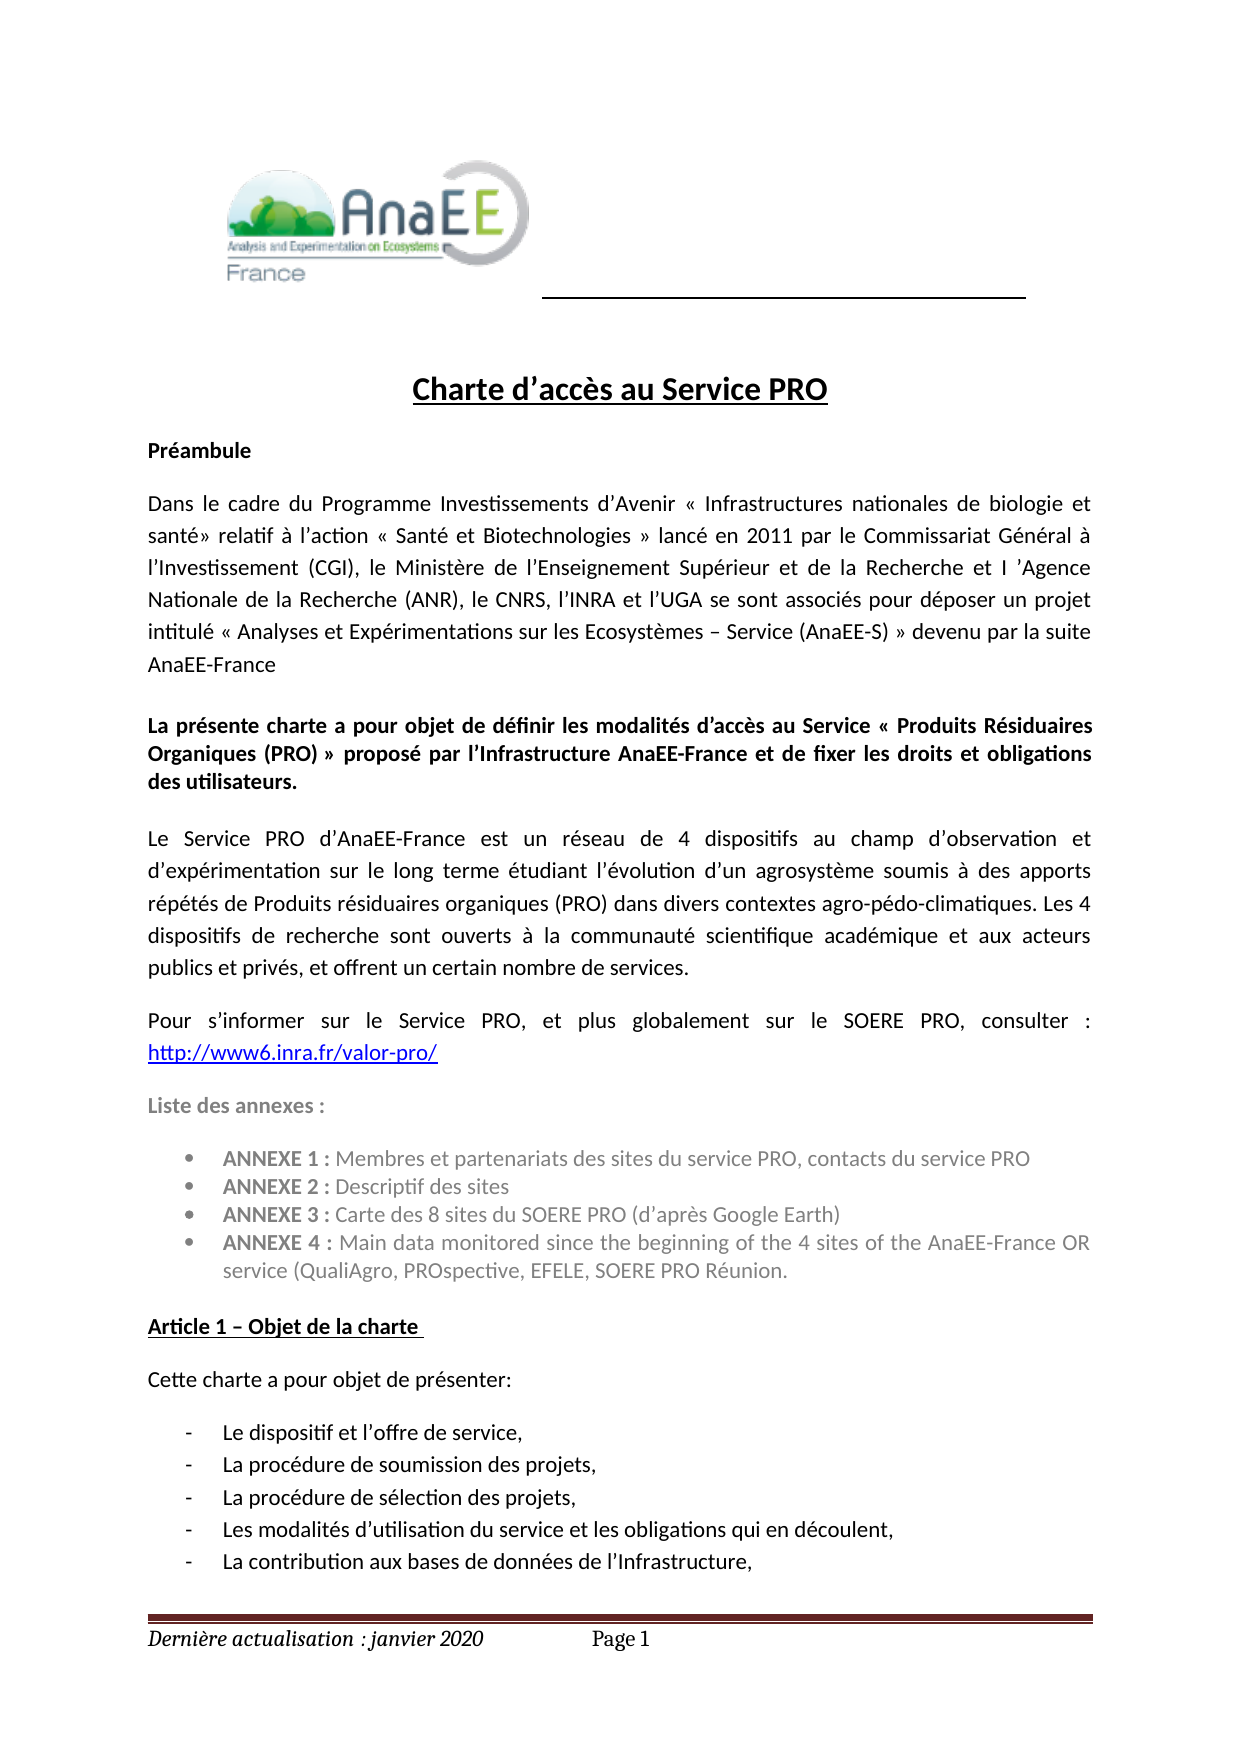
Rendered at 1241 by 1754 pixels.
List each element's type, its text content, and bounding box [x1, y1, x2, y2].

text Pour s’informer sur le Service PRO, et plus globalement sur le SOERE PRO, consulter : http://www6.inra.fr/valor-pro/ [148, 1006, 1093, 1066]
list ANNEXE 2 : Descriptif des sites [185, 1172, 1093, 1200]
list La procédure de sélection des projets, [185, 1483, 1093, 1511]
list Les modalités d’utilisation du service et les obligations qui en découlent, [185, 1515, 1093, 1543]
list ANNEXE 1 : Membres et partenariats des sites du service PRO, contacts du service PRO [185, 1144, 1093, 1172]
picture [214, 147, 543, 295]
text Article 1 – Objet de la charte [148, 1312, 1093, 1340]
list ANNEXE 4 : Main data monitored since the beginning of the 4 sites of the AnaEE-France OR service (QualiAgro, PROspective, EFELE, SOERE PRO Réunion. [185, 1228, 1093, 1284]
text Le Service PRO d’AnaEE-France est un réseau de 4 dispositifs au champ d’observation et d’expérimentation sur le long terme étudiant l’évolution d’un agrosystème soumis à des apports répétés de Produits résiduaires organiques (PRO) dans divers contextes agro-pédo-climatiques. Les 4 dispositifs de recherche sont ouverts à la communauté scientifique académique et aux acteurs publics et privés, et offrent un certain nombre de services. [148, 824, 1093, 981]
list Le dispositif et l’offre de service, [185, 1418, 1093, 1446]
text Liste des annexes : [148, 1091, 1093, 1119]
text Préambule [148, 436, 1093, 464]
text Dans le cadre du Programme Investissements d’Avenir « Infrastructures nationales de biologie et santé» relatif à l’action « Santé et Biotechnologies » lancé en 2011 par le Commissariat Général à l’Investissement (CGI), le Ministère de l’Enseignement Supérieur et de la Recherche et I ’Agence Nationale de la Recherche (ANR), le CNRS, l’INRA et l’UGA se sont associés pour déposer un projet intitulé « Analyses et Expérimentations sur les Ecosystèmes – Service (AnaEE-S) » devenu par la suite AnaEE-France [148, 489, 1093, 678]
subtitle La présente charte a pour objet de définir les modalités d’accès au Service « Produits Résiduaires Organiques (PRO) » proposé par l’Infrastructure AnaEE-France et de fixer les droits et obligations des utilisateurs. [148, 711, 1093, 795]
text Charte d’accès au Service PRO [148, 368, 1093, 409]
list La contribution aux bases de données de l’Infrastructure, [185, 1547, 1093, 1575]
list La procédure de soumission des projets, [185, 1451, 1093, 1479]
list ANNEXE 3 : Carte des 8 sites du SOERE PRO (d’après Google Earth) [185, 1200, 1093, 1228]
text Cette charte a pour objet de présenter: [148, 1365, 1093, 1393]
